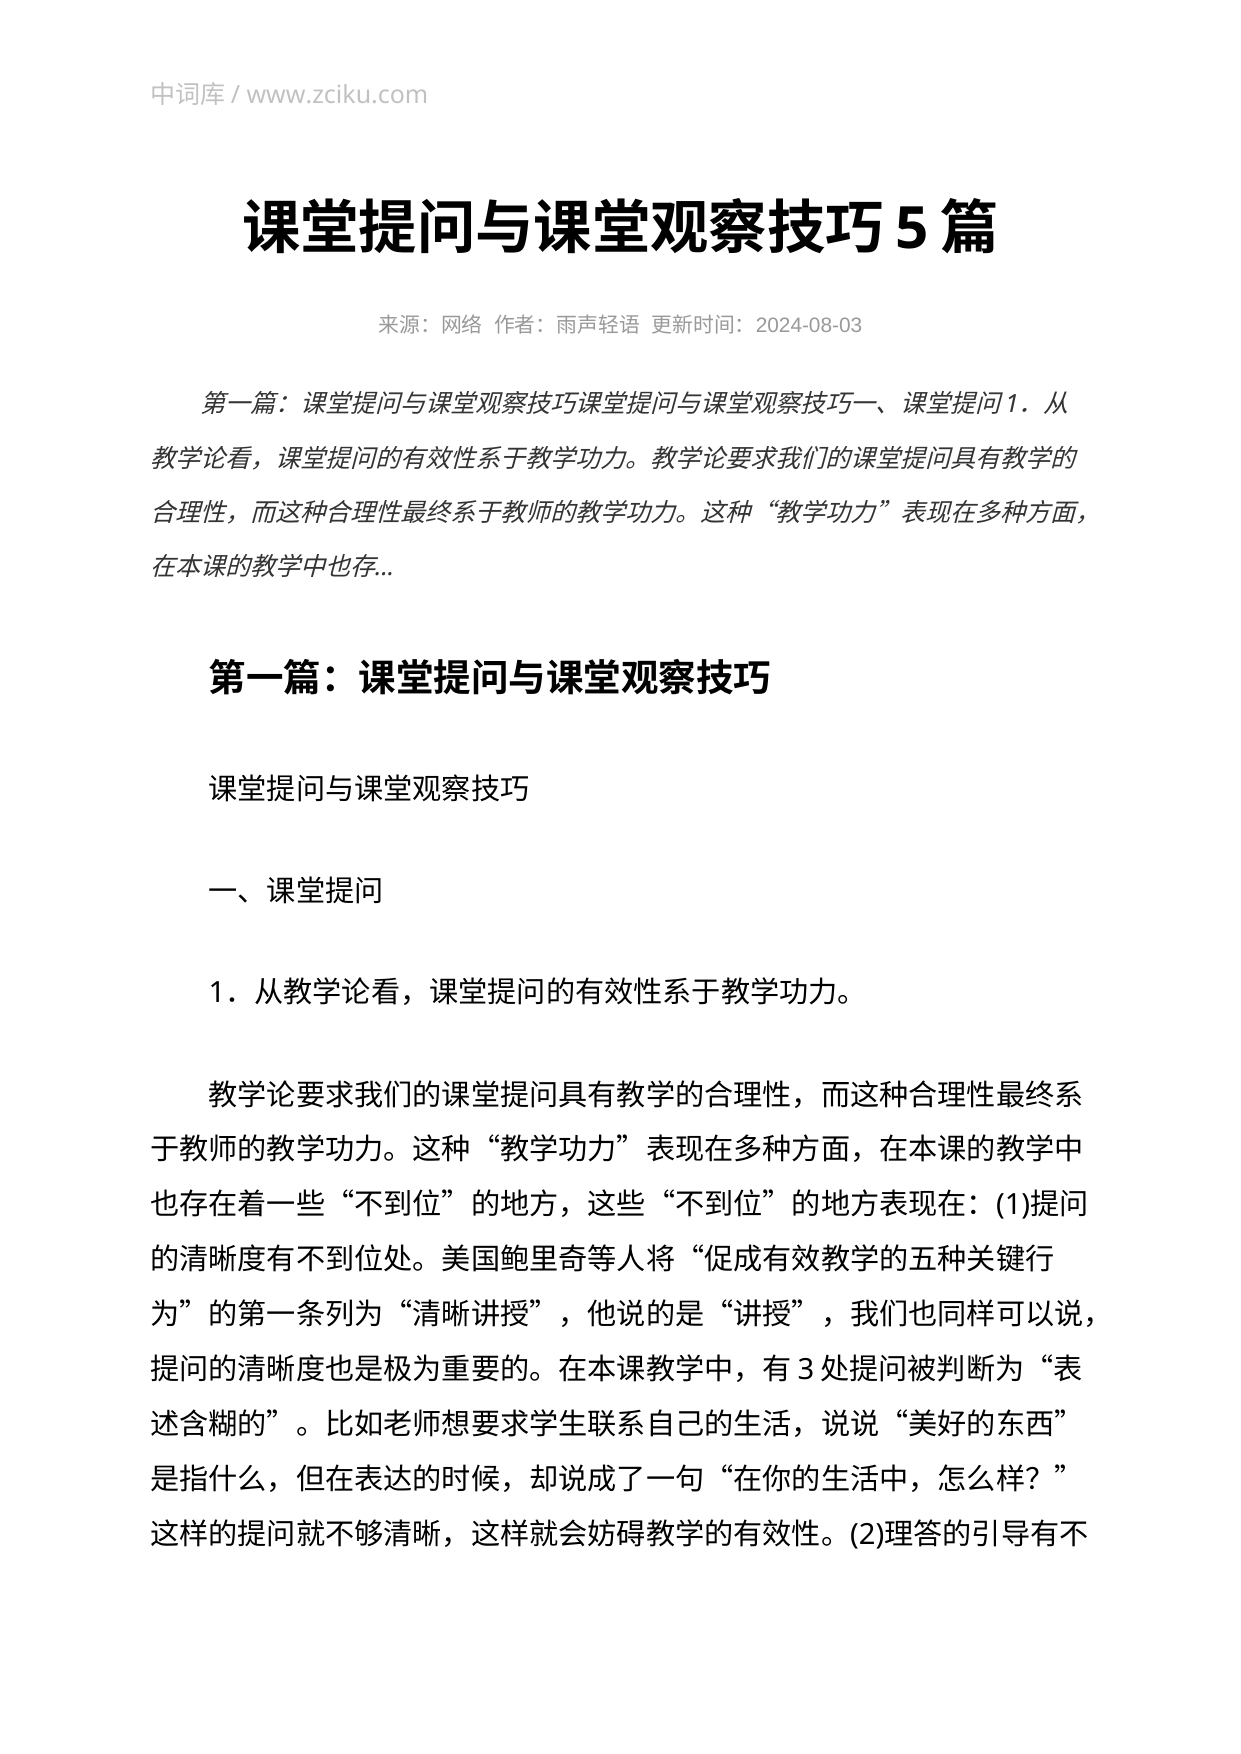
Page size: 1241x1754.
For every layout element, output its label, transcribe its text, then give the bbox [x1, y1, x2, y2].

text 课堂提问与课堂观察技巧 [150, 766, 1090, 808]
text 第一篇：课堂提问与课堂观察技巧课堂提问与课堂观察技巧一、课堂提问1．从教学论看，课堂提问的有效性系于教学功力。教学论要求我们的课堂提问具有教学的合理性，而这种合理性最终系于教师的教学功力。这种“教学功力”表现在多种方面，在本课的教学中也存... [150, 384, 1090, 583]
subtitle 课堂提问与课堂观察技巧5篇 [150, 181, 1090, 266]
text 1．从教学论看，课堂提问的有效性系于教学功力。 [150, 969, 1090, 1011]
text 第一篇：课堂提问与课堂观察技巧 [150, 648, 1090, 702]
text 一、课堂提问 [150, 867, 1090, 909]
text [150, 1071, 1090, 1553]
text 来源：网络 作者：雨声轻语 更新时间：2024-08-03 [150, 313, 1090, 337]
